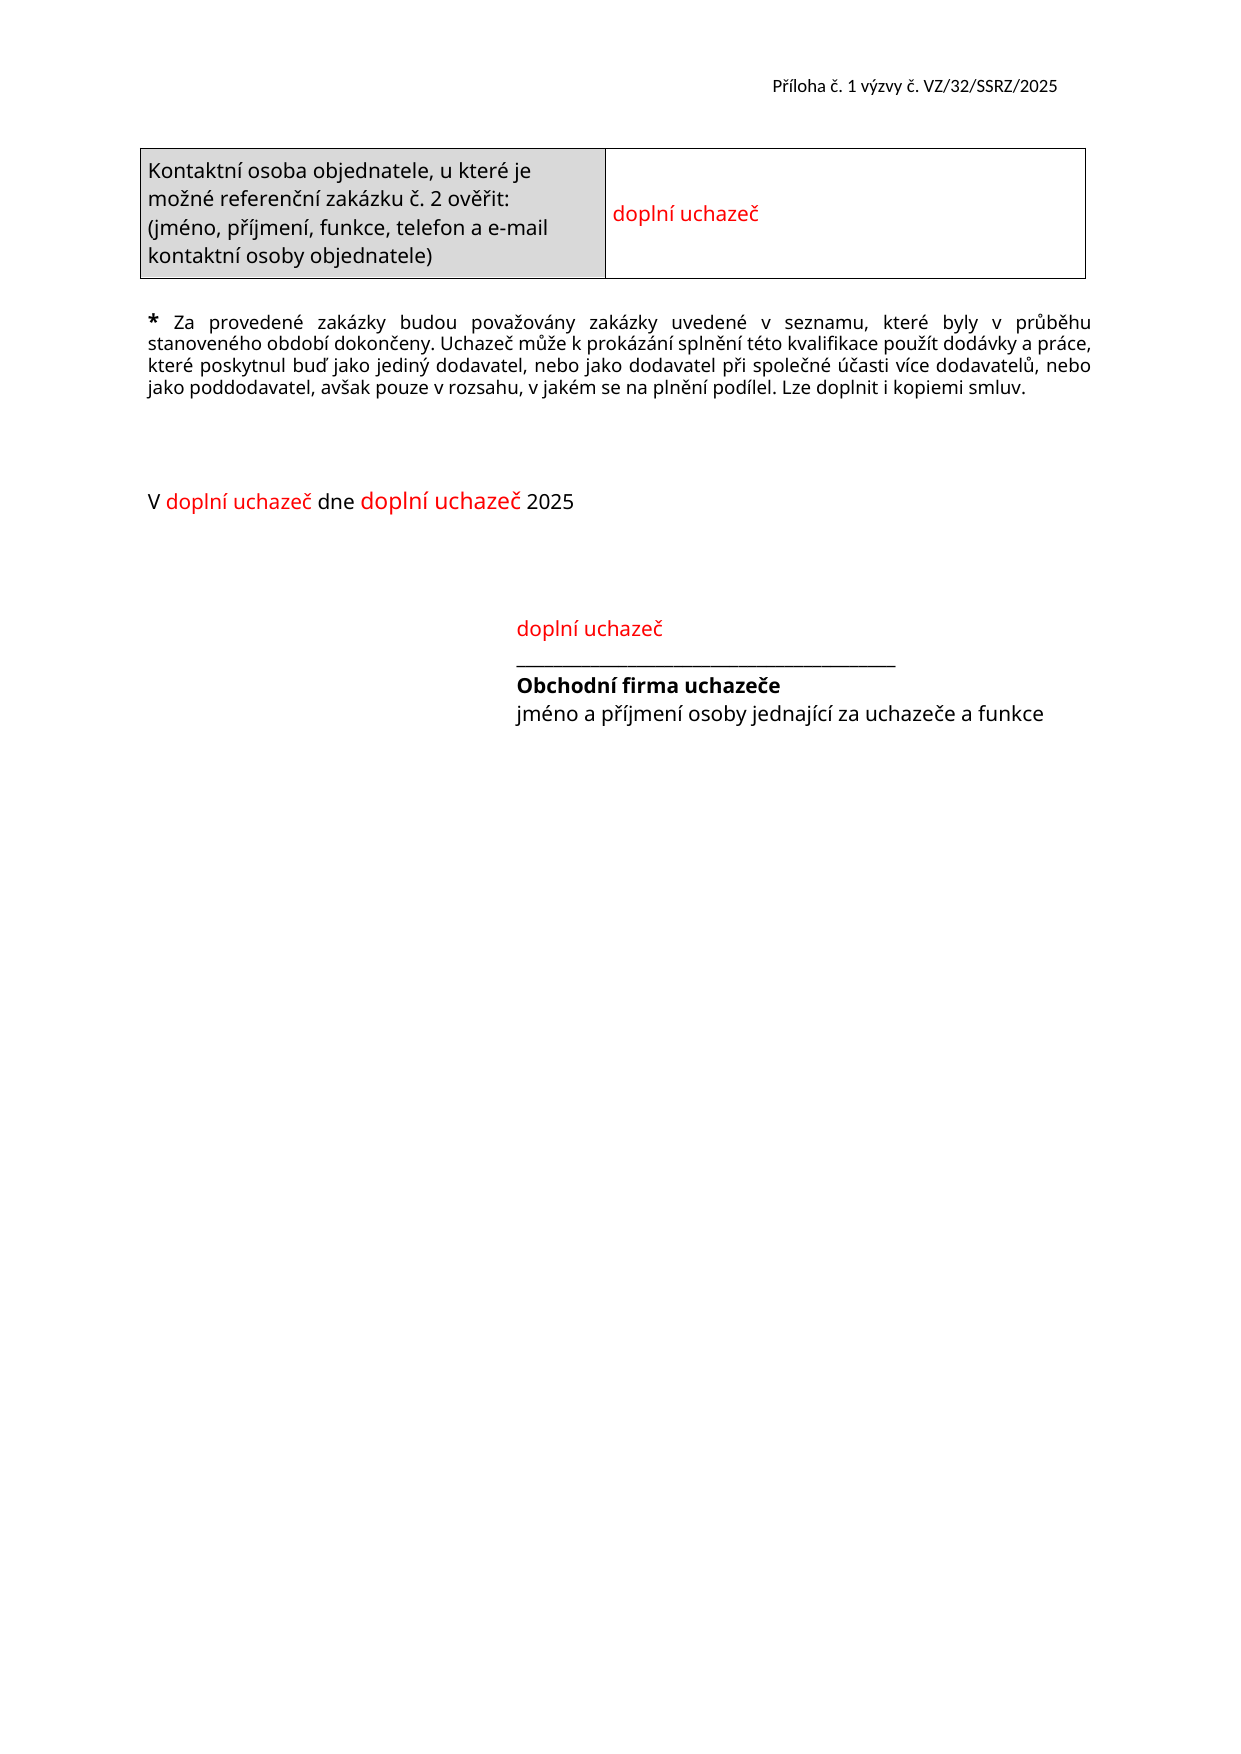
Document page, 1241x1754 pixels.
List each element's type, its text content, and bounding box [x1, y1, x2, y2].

text jméno a příjmení osoby jednající za uchazeče a funkce [177, 699, 1093, 728]
text * Za provedené zakázky budou považovány zakázky uvedené v seznamu, které byly v průběhu stanoveného období dokončeny. Uchazeč může k prokázání splnění této kvalifikace použít dodávky a práce, které poskytnul buď jako jediný dodavatel, nebo jako dodavatel při společné účasti více dodavatelů, nebo jako poddodavatel, avšak pouze v rozsahu, v jakém se na plnění podílel. Lze doplnit i kopiemi smluv. [148, 310, 1093, 400]
table_cell Kontaktní osoba objednatele, u které je možné referenční zakázku č. 2 ověřit: (jméno, příjmení, funkce, telefon a e-mail kontaktní osoby objednatele) [141, 149, 605, 277]
text V doplní uchazeč dne doplní uchazeč 2025 [148, 485, 1093, 516]
table_cell doplní uchazeč [606, 149, 1085, 277]
text _________________________________________ [148, 642, 1093, 671]
text Obchodní firma uchazeče [148, 671, 1093, 699]
text doplní uchazeč [177, 614, 1093, 642]
